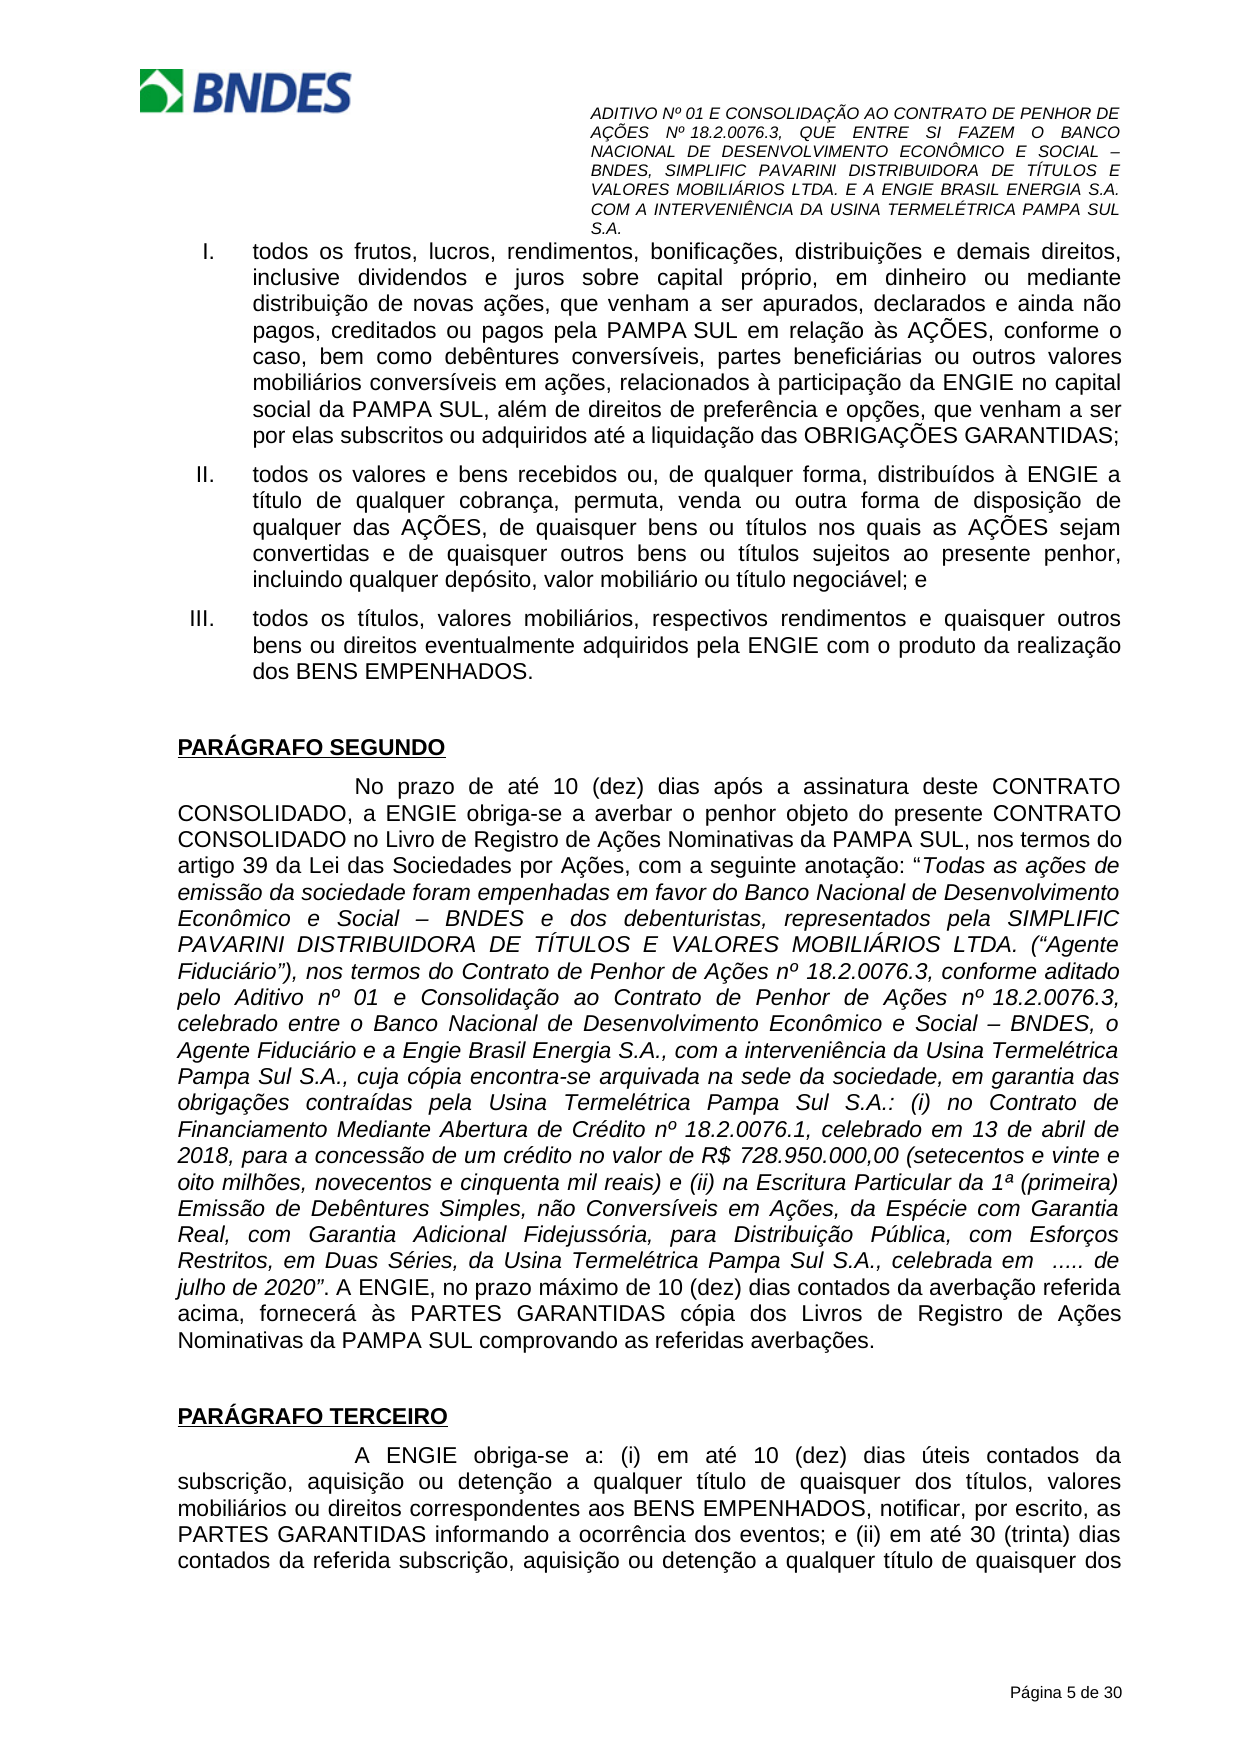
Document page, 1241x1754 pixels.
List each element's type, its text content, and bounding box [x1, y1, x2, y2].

subtitle PARÁGRAFO TERCEIRO [177, 1403, 1122, 1429]
list todos os frutos, lucros, rendimentos, bonificações, distribuições e demais direitos, inclusive dividendos e juros sobre capital próprio, em dinheiro ou mediante distribuição de novas ações, que venham a ser apurados, declarados e ainda não pagos, creditados ou pagos pela PAMPA SUL em relação às AÇÕES, conforme o caso, bem como debêntures conversíveis, partes beneficiárias ou outros valores mobiliários conversíveis em ações, relacionados à participação da ENGIE no capital social da PAMPA SUL, além de direitos de preferência e opções, que venham a ser por elas subscritos ou adquiridos até a liquidação das OBRIGAÇÕES GARANTIDAS; [215, 238, 1122, 448]
list todos os títulos, valores mobiliários, respectivos rendimentos e quaisquer outros bens ou direitos eventualmente adquiridos pela ENGIE com o produto da realização dos BENS EMPENHADOS. [215, 605, 1122, 684]
text No prazo de até 10 (dez) dias após a assinatura deste CONTRATO CONSOLIDADO, a ENGIE obriga-se a averbar o penhor objeto do presente CONTRATO CONSOLIDADO no Livro de Registro de Ações Nominativas da PAMPA SUL, nos termos do artigo 39 da Lei das Sociedades por Ações, com a seguinte anotação: “Todas as ações de emissão da sociedade foram empenhadas em favor do Banco Nacional de Desenvolvimento Econômico e Social – BNDES e dos debenturistas, representados pela SIMPLIFIC PAVARINI DISTRIBUIDORA DE TÍTULOS E VALORES MOBILIÁRIOS LTDA. (“Agente Fiduciário”), nos termos do Contrato de Penhor de Ações nº 18.2.0076.3, conforme aditado pelo Aditivo nº 01 e Consolidação ao Contrato de Penhor de Ações nº 18.2.0076.3, celebrado entre o Banco Nacional de Desenvolvimento Econômico e Social – BNDES, o Agente Fiduciário e a Engie Brasil Energia S.A., com a interveniência da Usina Termelétrica Pampa Sul S.A., cuja cópia encontra-se arquivada na sede da sociedade, em garantia das obrigações contraídas pela Usina Termelétrica Pampa Sul S.A.: (i) no Contrato de Financiamento Mediante Abertura de Crédito nº 18.2.0076.1, celebrado em 13 de abril de 2018, para a concessão de um crédito no valor de R$ 728.950.000,00 (setecentos e vinte e oito milhões, novecentos e cinquenta mil reais) e (ii) na Escritura Particular da 1ª (primeira) Emissão de Debêntures Simples, não Conversíveis em Ações, da Espécie com Garantia Real, com Garantia Adicional Fidejussória, para Distribuição Pública, com Esforços Restritos, em Duas Séries, da Usina Termelétrica Pampa Sul S.A., celebrada em ..... de julho de 2020”. A ENGIE, no prazo máximo de 10 (dez) dias contados da averbação referida acima, fornecerá às PARTES GARANTIDAS cópia dos Livros de Registro de Ações Nominativas da PAMPA SUL comprovando as referidas averbações. [177, 773, 1122, 1353]
subtitle PARÁGRAFO SEGUNDO [177, 734, 1122, 761]
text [177, 1442, 1122, 1573]
picture [140, 69, 353, 115]
list todos os valores e bens recebidos ou, de qualquer forma, distribuídos à ENGIE a título de qualquer cobrança, permuta, venda ou outra forma de disposição de qualquer das AÇÕES, de quaisquer bens ou títulos nos quais as AÇÕES sejam convertidas e de quaisquer outros bens ou títulos sujeitos ao presente penhor, incluindo qualquer depósito, valor mobiliário ou título negociável; e [215, 461, 1122, 593]
